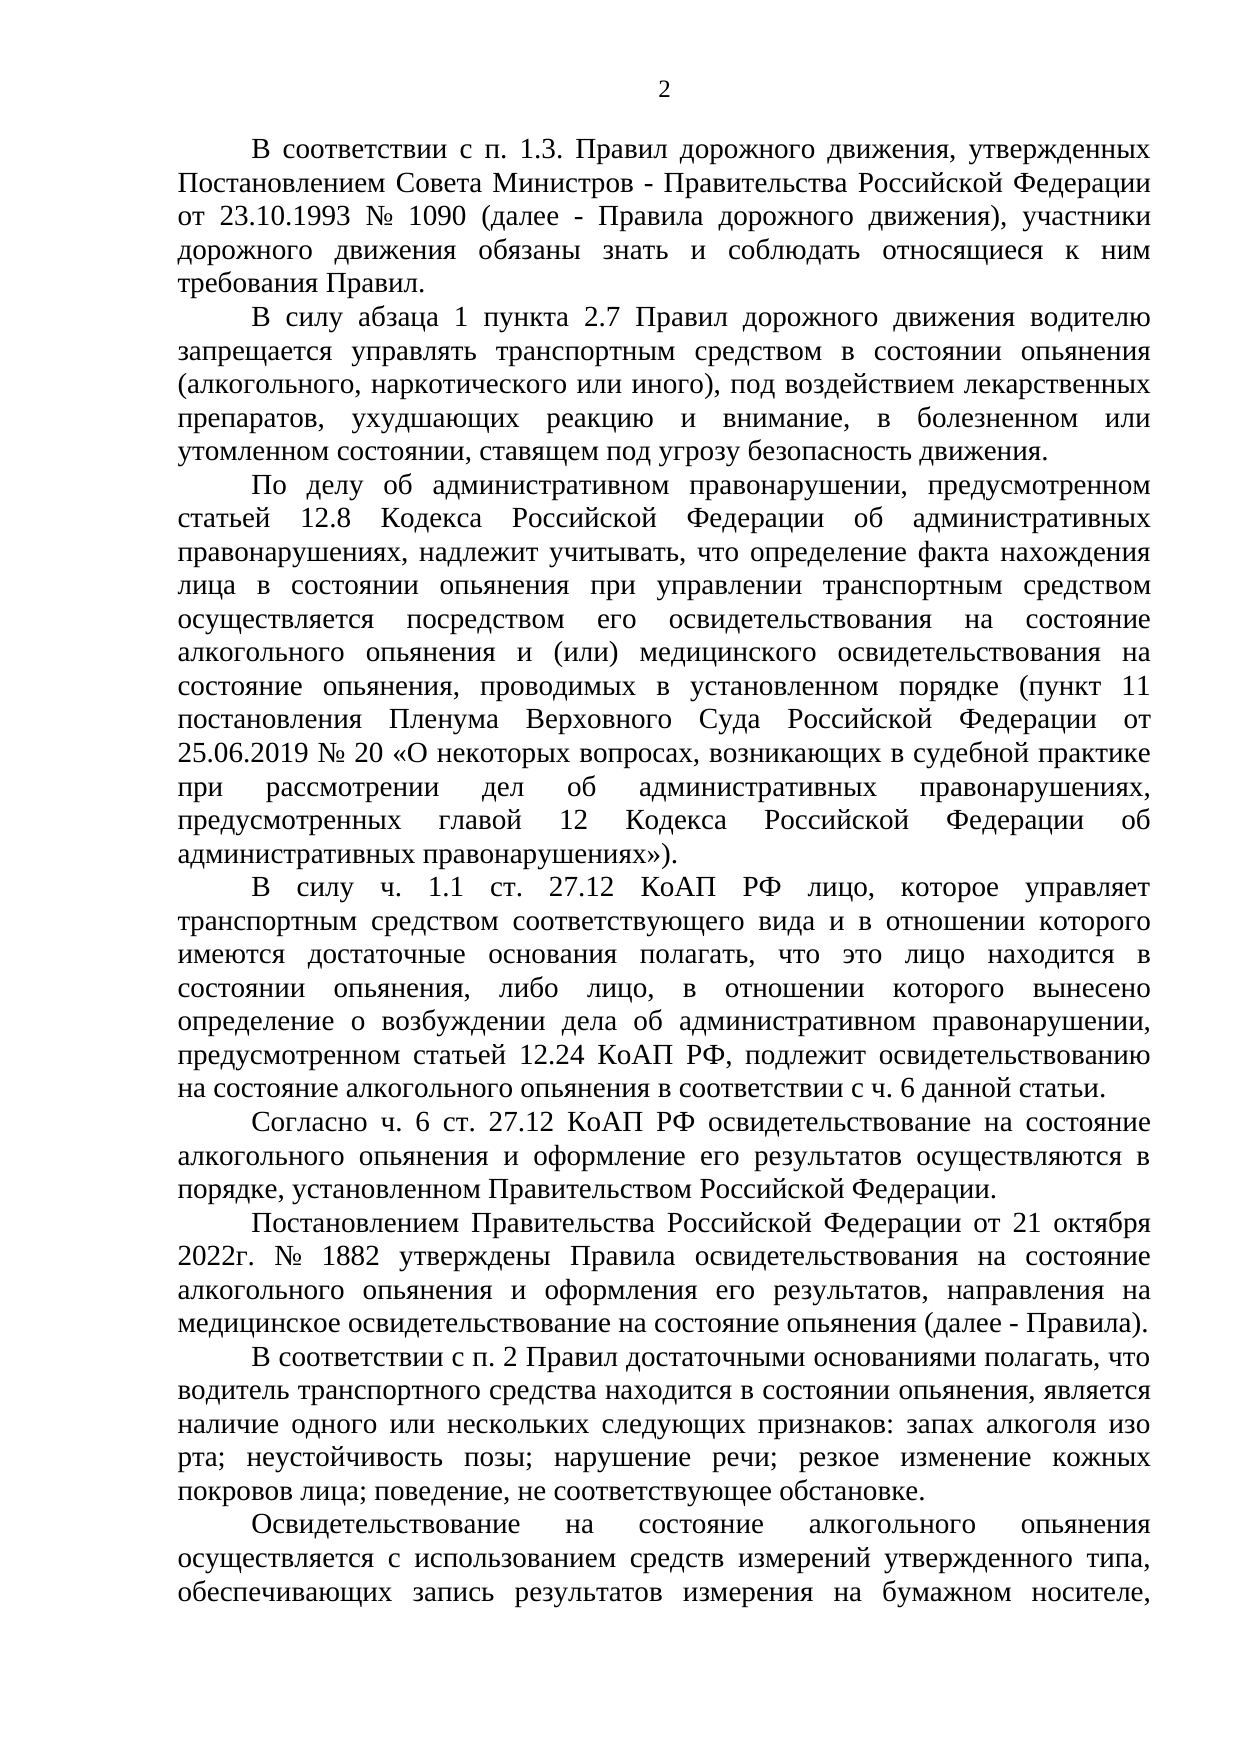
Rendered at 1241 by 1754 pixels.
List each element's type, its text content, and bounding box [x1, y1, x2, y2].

text В силу абзаца 1 пункта 2.7 Правил дорожного движения водителю запрещается управлять транспортным средством в состоянии опьянения (алкогольного, наркотического или иного), под воздействием лекарственных препаратов, ухудшающих реакцию и внимание, в болезненном или утомленном состоянии, ставящем под угрозу безопасность движения. [177, 299, 1152, 467]
text В соответствии с п. 1.3. Правил дорожного движения, утвержденных Постановлением Совета Министров - Правительства Российской Федерации от 23.10.1993 № 1090 (далее - Правила дорожного движения), участники дорожного движения обязаны знать и соблюдать относящиеся к ним требования Правил. [177, 131, 1152, 299]
text Постановлением Правительства Российской Федерации от 21 октября 2022г. № 1882 утверждены Правила освидетельствования на состояние алкогольного опьянения и оформления его результатов, направления на медицинское освидетельствование на состояние опьянения (далее - Правила). [177, 1205, 1152, 1339]
text По делу об административном правонарушении, предусмотренном статьей 12.8 Кодекса Российской Федерации об административных правонарушениях, надлежит учитывать, что определение факта нахождения лица в состоянии опьянения при управлении транспортным средством осуществляется посредством его освидетельствования на состояние алкогольного опьянения и (или) медицинского освидетельствования на состояние опьянения, проводимых в установленном порядке (пункт 11 постановления Пленума Верховного Суда Российской Федерации от 25.06.2019 № 20 «О некоторых вопросах, возникающих в судебной практике при рассмотрении дел об административных правонарушениях, предусмотренных главой 12 Кодекса Российской Федерации об административных правонарушениях»). [177, 467, 1152, 869]
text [177, 1507, 1152, 1607]
text В силу ч. 1.1 ст. 27.12 КоАП РФ лицо, которое управляет транспортным средством соответствующего вида и в отношении которого имеются достаточные основания полагать, что это лицо находится в состоянии опьянения, либо лицо, в отношении которого вынесено определение о возбуждении дела об административном правонарушении, предусмотренном статьей 12.24 КоАП РФ, подлежит освидетельствованию на состояние алкогольного опьянения в соответствии с ч. 6 данной статьи. [177, 869, 1152, 1104]
text Согласно ч. 6 ст. 27.12 КоАП РФ освидетельствование на состояние алкогольного опьянения и оформление его результатов осуществляются в порядке, установленном Правительством Российской Федерации. [177, 1104, 1152, 1205]
text В соответствии с п. 2 Правил достаточными основаниями полагать, что водитель транспортного средства находится в состоянии опьянения, является наличие одного или нескольких следующих признаков: запах алкоголя изо рта; неустойчивость позы; нарушение речи; резкое изменение кожных покровов лица; поведение, не соответствующее обстановке. [177, 1339, 1152, 1507]
